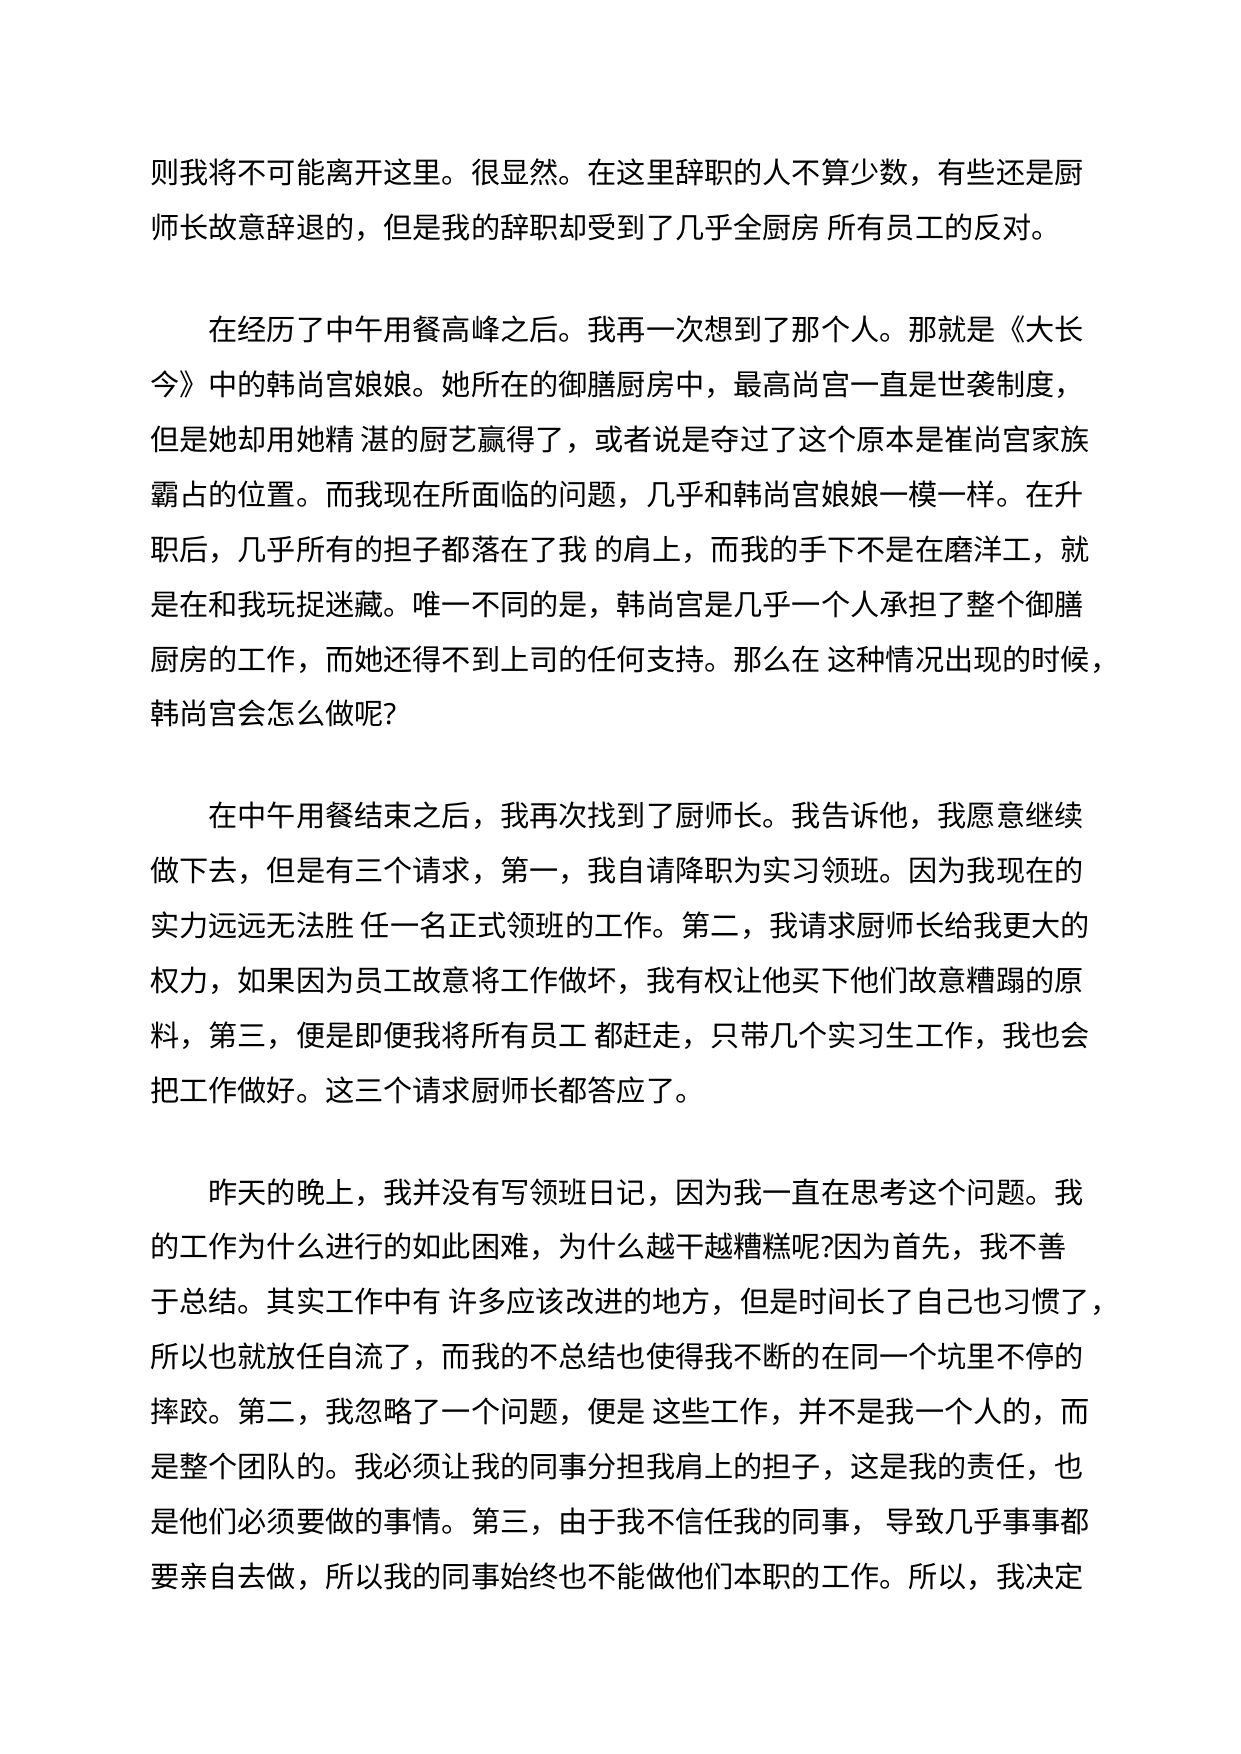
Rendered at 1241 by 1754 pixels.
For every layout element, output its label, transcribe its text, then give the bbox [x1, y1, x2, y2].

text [150, 1169, 1090, 1596]
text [150, 150, 1090, 247]
text 在经历了中午用餐高峰之后。我再一次想到了那个人。那就是《大长今》中的韩尚宫娘娘。她所在的御膳厨房中，最高尚宫一直是世袭制度，但是她却用她精 湛的厨艺赢得了，或者说是夺过了这个原本是崔尚宫家族霸占的位置。而我现在所面临的问题，几乎和韩尚宫娘娘一模一样。在升职后，几乎所有的担子都落在了我 的肩上，而我的手下不是在磨洋工，就是在和我玩捉迷藏。唯一不同的是，韩尚宫是几乎一个人承担了整个御膳厨房的工作，而她还得不到上司的任何支持。那么在 这种情况出现的时候，韩尚宫会怎么做呢? [150, 307, 1090, 733]
text 在中午用餐结束之后，我再次找到了厨师长。我告诉他，我愿意继续做下去，但是有三个请求，第一，我自请降职为实习领班。因为我现在的实力远远无法胜 任一名正式领班的工作。第二，我请求厨师长给我更大的权力，如果因为员工故意将工作做坏，我有权让他买下他们故意糟蹋的原料，第三，便是即便我将所有员工 都赶走，只带几个实习生工作，我也会把工作做好。这三个请求厨师长都答应了。 [150, 793, 1090, 1110]
